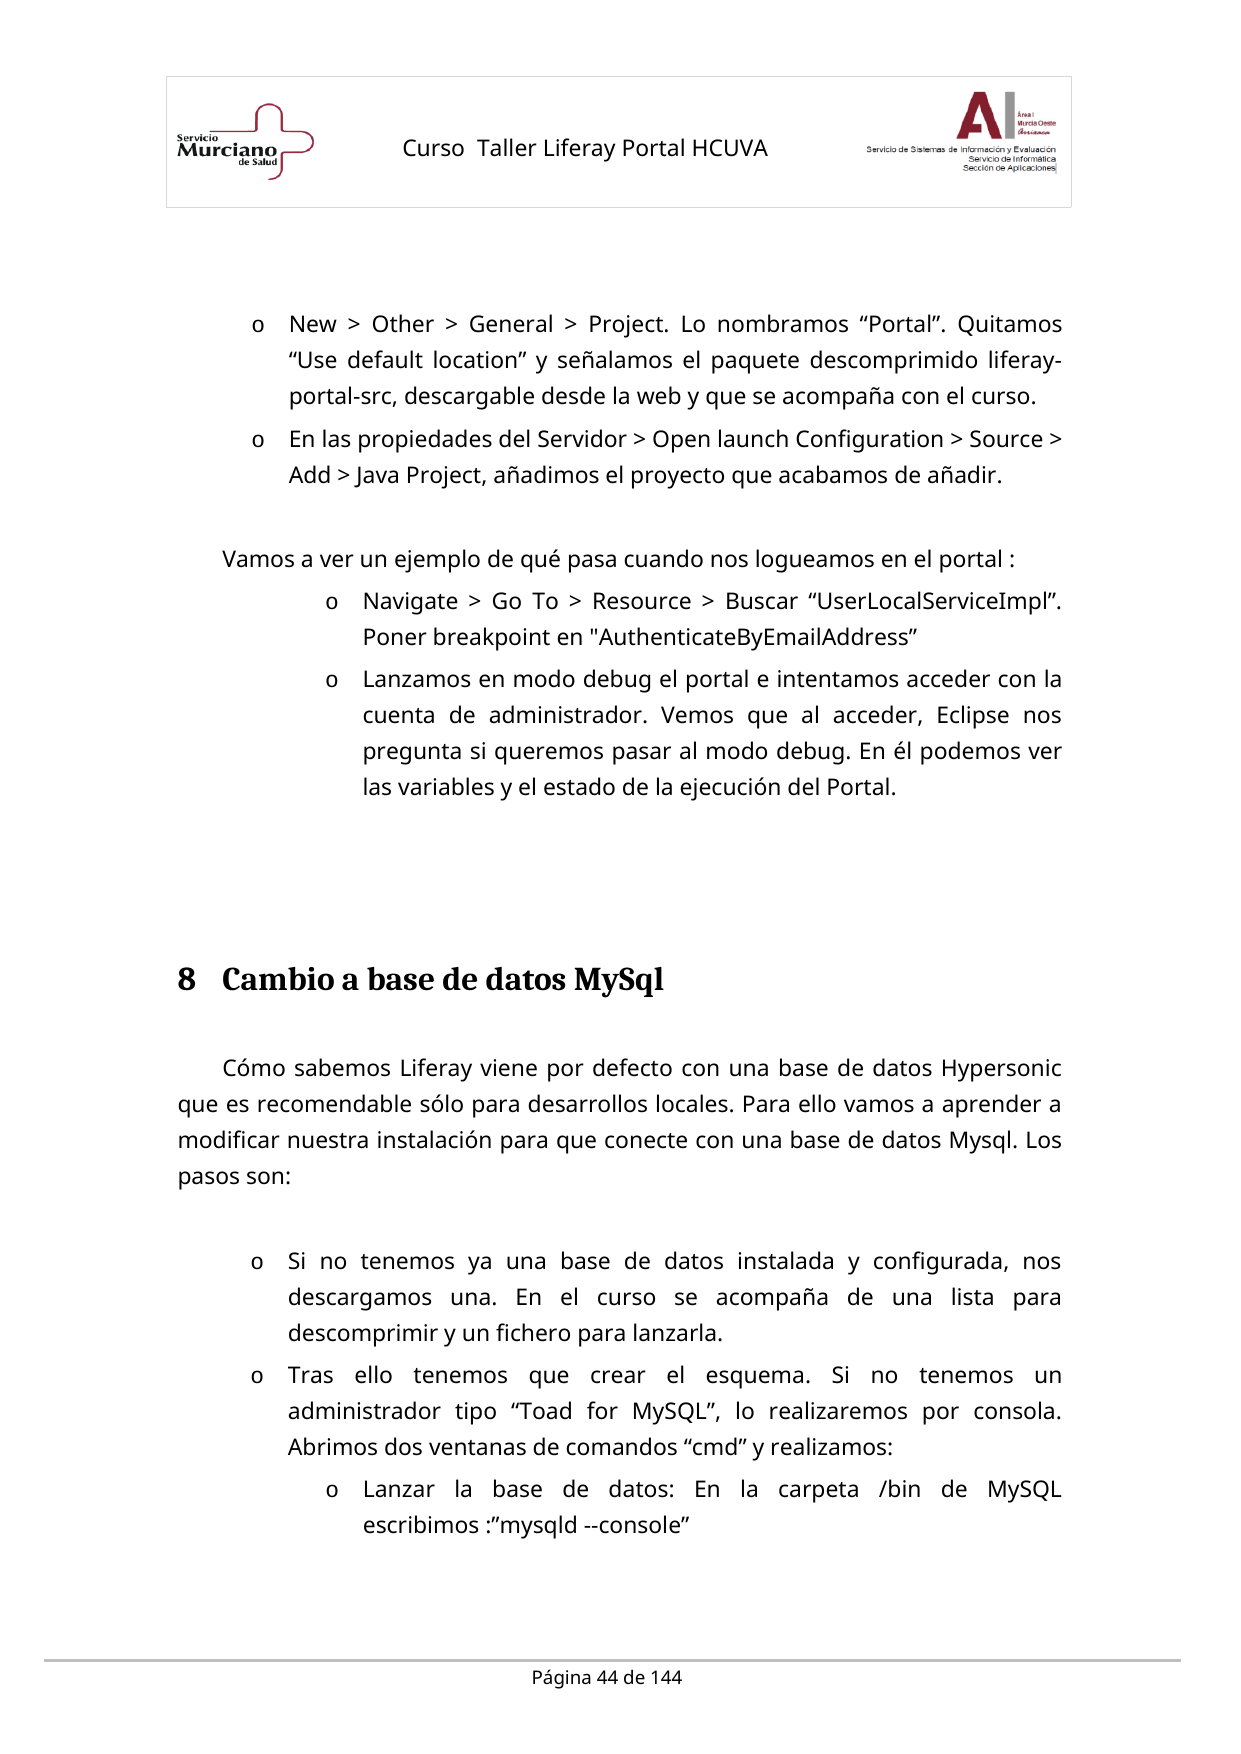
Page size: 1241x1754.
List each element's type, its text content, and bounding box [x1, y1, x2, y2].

picture [177, 103, 314, 180]
list New > Other > General > Project. Lo nombramos “Portal”. Quitamos “Use default location” y señalamos el paquete descomprimido liferay-portal-src, descargable desde la web y que se acompaña con el curso. [251, 308, 1063, 412]
list Si no tenemos ya una base de datos instalada y configurada, nos descargamos una. En el curso se acompaña de una lista para descomprimir y un fichero para lanzarla. [250, 1244, 1063, 1348]
list Tras ello tenemos que crear el esquema. Si no tenemos un administrador tipo “Toad for MySQL”, lo realizaremos por consola. Abrimos dos ventanas de comandos “cmd” y realizamos: [250, 1359, 1063, 1462]
subtitle Cambio a base de datos MySql [177, 960, 1063, 998]
list En las propiedades del Servidor > Open launch Configuration > Source > Add > Java Project, añadimos el proyecto que acabamos de añadir. [251, 422, 1063, 490]
list Navigate > Go To > Resource > Buscar “UserLocalServiceImpl”. Poner breakpoint en "AuthenticateByEmailAddress” [325, 585, 1063, 652]
list Lanzar la base de datos: En la carpeta /bin de MySQL escribimos :”mysqld --console” [325, 1473, 1063, 1540]
text Vamos a ver un ejemplo de qué pasa cuando nos logueamos en el portal : [177, 543, 1063, 574]
text Cómo sabemos Liferay viene por defecto con una base de datos Hypersonic que es recomendable sólo para desarrollos locales. Para ello vamos a aprender a modificar nuestra instalación para que conecte con una base de datos Mysql. Los pasos son: [177, 1052, 1063, 1191]
list Lanzamos en modo debug el portal e intentamos acceder con la cuenta de administrador. Vemos que al acceder, Eclipse nos pregunta si queremos pasar al modo debug. En él podemos ver las variables y el estado de la ejecución del Portal. [325, 663, 1063, 802]
